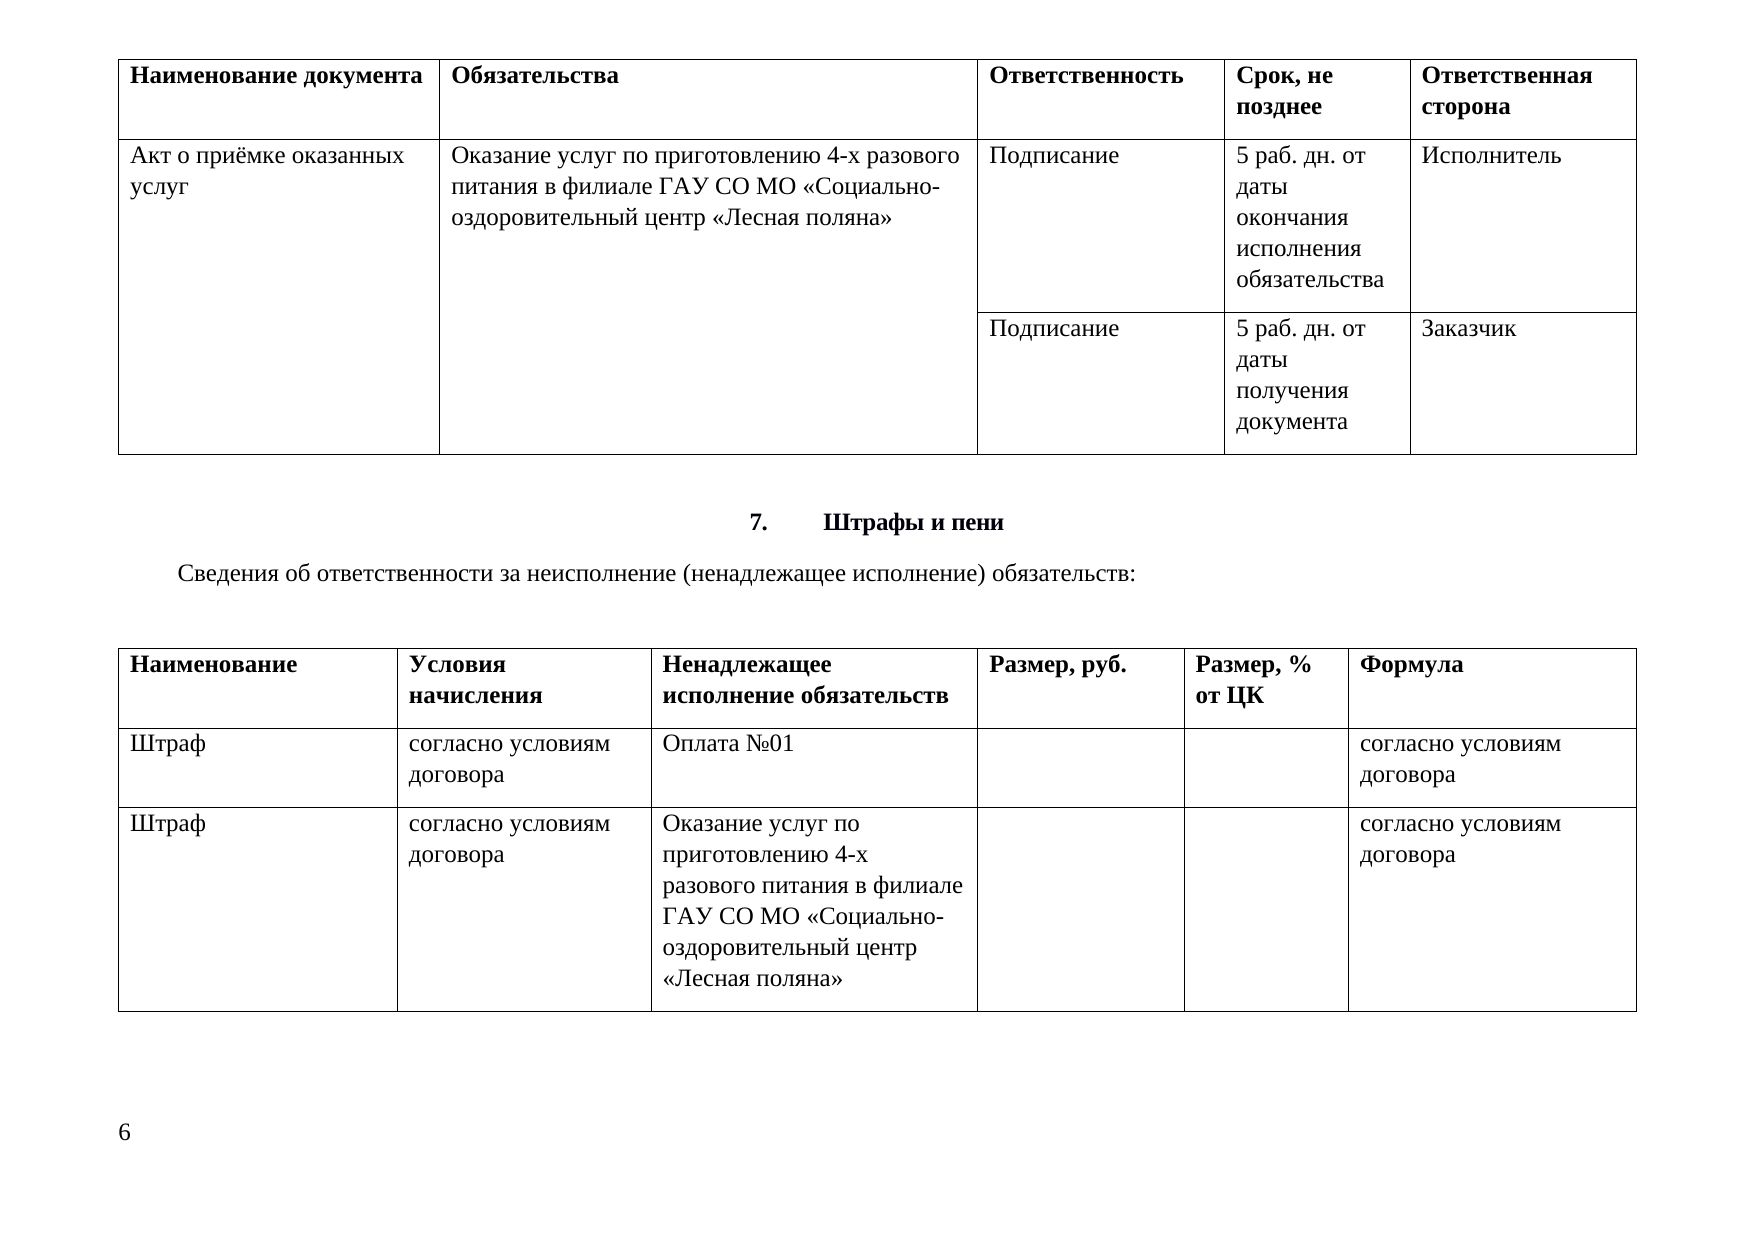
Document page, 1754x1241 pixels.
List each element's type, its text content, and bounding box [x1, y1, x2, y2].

subtitle Штрафы и пени [118, 507, 1636, 535]
text Сведения об ответственности за неисполнение (ненадлежащее исполнение) обязательств: [118, 558, 1636, 587]
